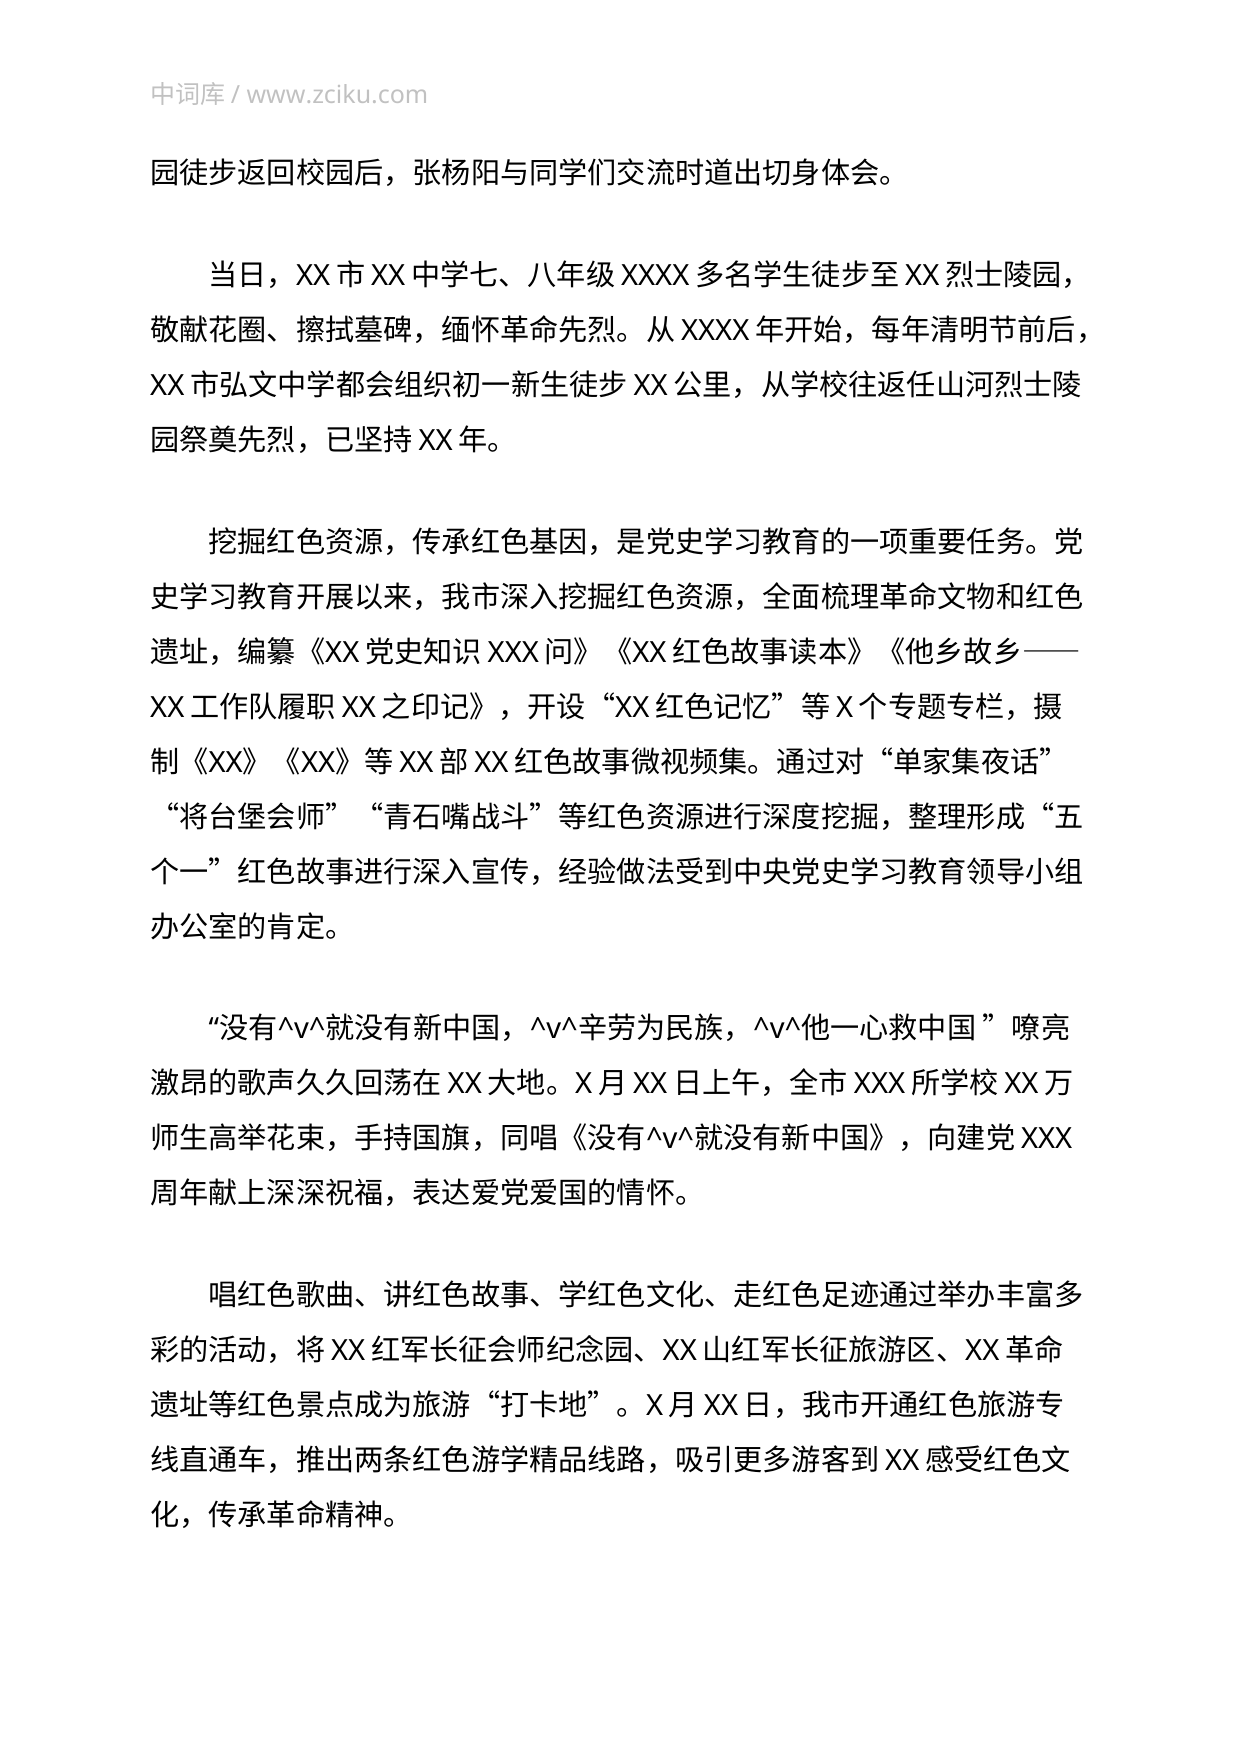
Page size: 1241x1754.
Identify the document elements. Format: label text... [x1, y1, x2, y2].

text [150, 150, 1090, 192]
text 挖掘红色资源，传承红色基因，是党史学习教育的一项重要任务。党史学习教育开展以来，我市深入挖掘红色资源，全面梳理革命文物和红色遗址，编纂《XX党史知识XXX问》《XX红色故事读本》《他乡故乡——XX工作队履职XX之印记》，开设“XX红色记忆”等X个专题专栏，摄制《XX》《XX》等XX部XX红色故事微视频集。通过对“单家集夜话”“将台堡会师”“青石嘴战斗”等红色资源进行深度挖掘，整理形成“五个一”红色故事进行深入宣传，经验做法受到中央党史学习教育领导小组办公室的肯定。 [150, 519, 1090, 946]
text 唱红色歌曲、讲红色故事、学红色文化、走红色足迹通过举办丰富多彩的活动，将XX红军长征会师纪念园、XX山红军长征旅游区、XX革命遗址等红色景点成为旅游“打卡地”。X月XX日，我市开通红色旅游专线直通车，推出两条红色游学精品线路，吸引更多游客到XX感受红色文化，传承革命精神。 [150, 1272, 1090, 1534]
text 当日，XX市XX中学七、八年级XXXX多名学生徒步至XX烈士陵园，敬献花圈、擦拭墓碑，缅怀革命先烈。从XXXX年开始，每年清明节前后，XX市弘文中学都会组织初一新生徒步XX公里，从学校往返任山河烈士陵园祭奠先烈，已坚持XX年。 [150, 252, 1090, 459]
text “没有^v^就没有新中国，^v^辛劳为民族，^v^他一心救中国 ”嘹亮激昂的歌声久久回荡在XX大地。X月XX日上午，全市XXX所学校XX万师生高举花束，手持国旗，同唱《没有^v^就没有新中国》，向建党XXX周年献上深深祝福，表达爱党爱国的情怀。 [150, 1005, 1090, 1212]
